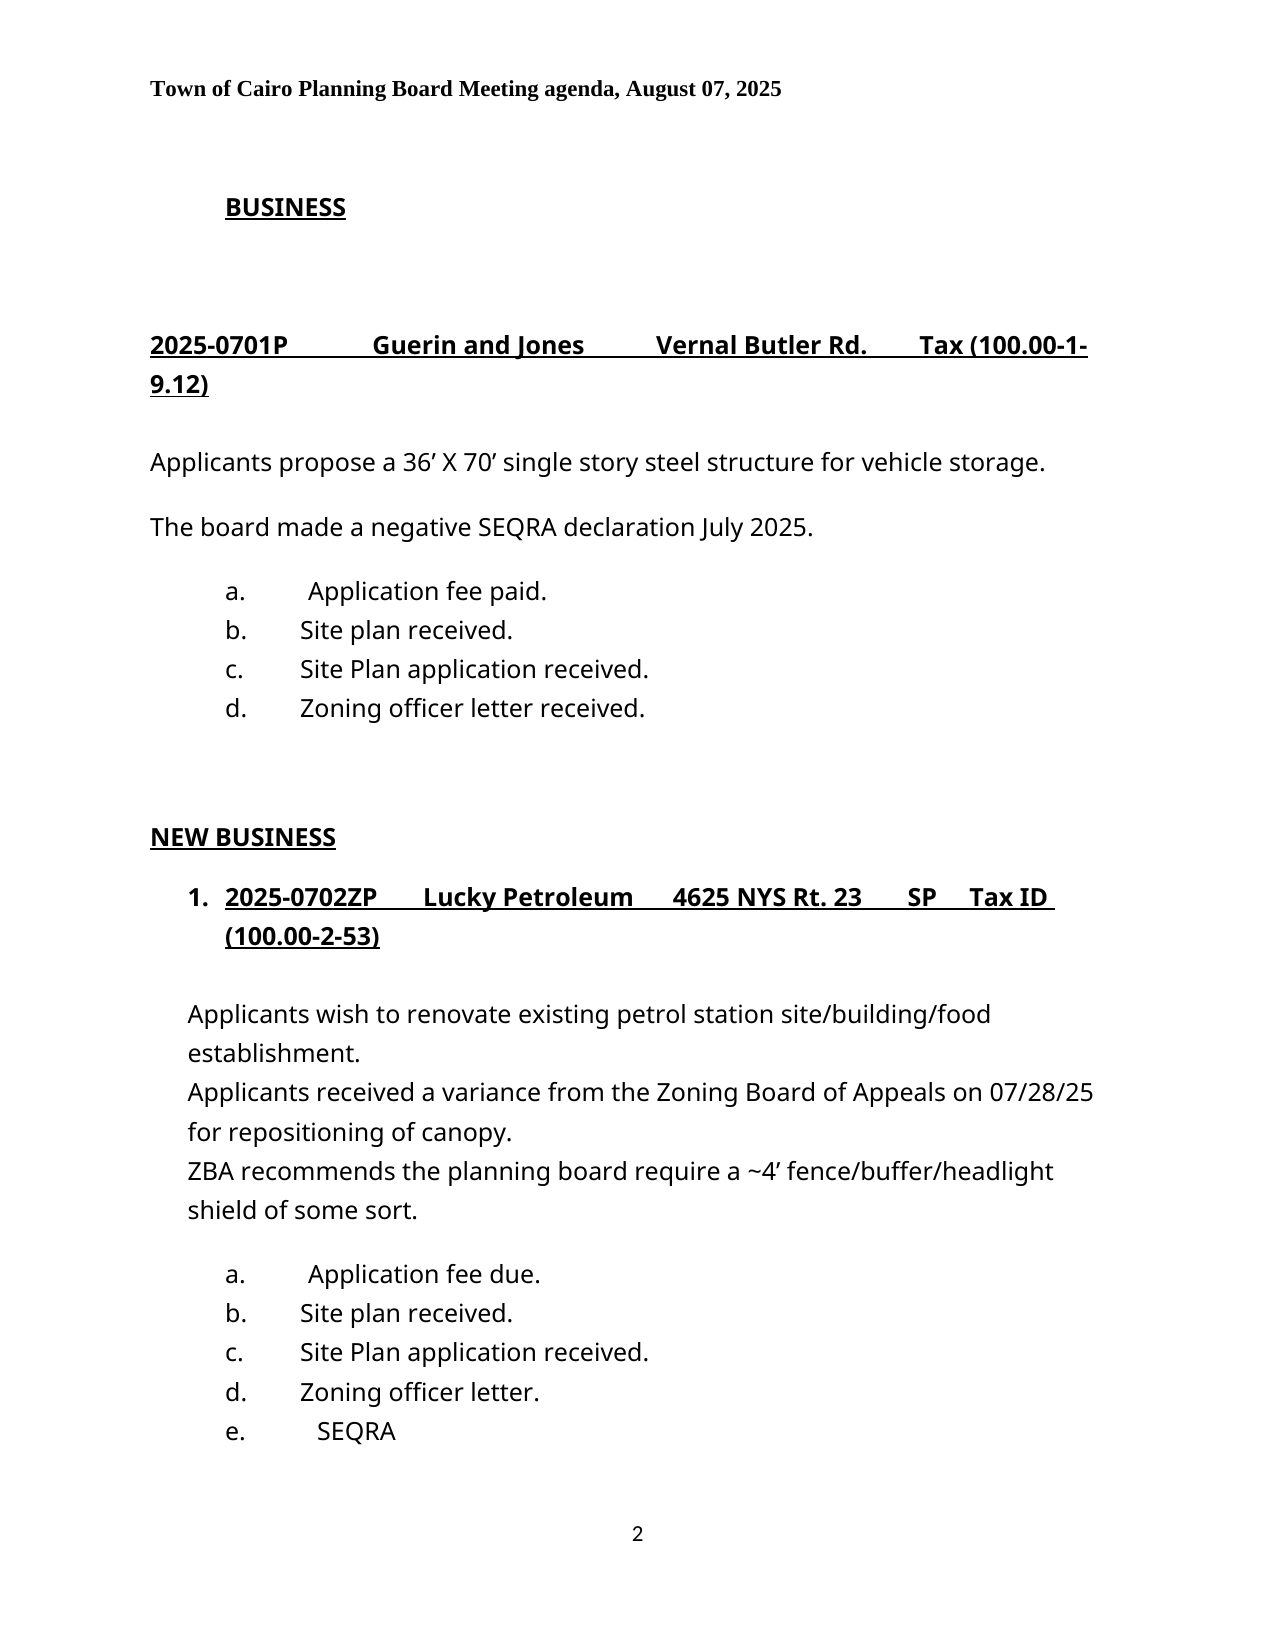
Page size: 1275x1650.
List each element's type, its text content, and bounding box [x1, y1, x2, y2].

list Application fee due. [225, 1257, 1125, 1291]
text NEW BUSINESS [150, 819, 1125, 853]
list Application fee paid. [225, 573, 1125, 607]
list b. Site plan received. [225, 1296, 1125, 1330]
list c. Site Plan application received. [225, 652, 1125, 686]
list b. Site plan received. [225, 612, 1125, 647]
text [150, 445, 1125, 479]
list BUSINESS [225, 189, 1125, 223]
text Applicants received a variance from the Zoning Board of Appeals on 07/28/25 for repositioning of canopy. [187, 1075, 1125, 1148]
text Applicants wish to renovate existing petrol station site/building/food establishment. [187, 997, 1125, 1070]
list e. SEQRA [225, 1413, 1125, 1447]
text The board made a negative SEQRA declaration July 2025. [150, 509, 1125, 543]
list 2025-0702ZP Lucky Petroleum 4625 NYS Rt. 23 SP Tax ID (100.00-2-53) [187, 879, 1125, 952]
list d. Zoning officer letter. [225, 1374, 1125, 1408]
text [150, 327, 1125, 401]
text ZBA recommends the planning board require a ~4’ fence/buffer/headlight shield of some sort. [187, 1153, 1125, 1227]
list d. Zoning officer letter received. [225, 691, 1125, 725]
list c. Site Plan application received. [225, 1335, 1125, 1369]
